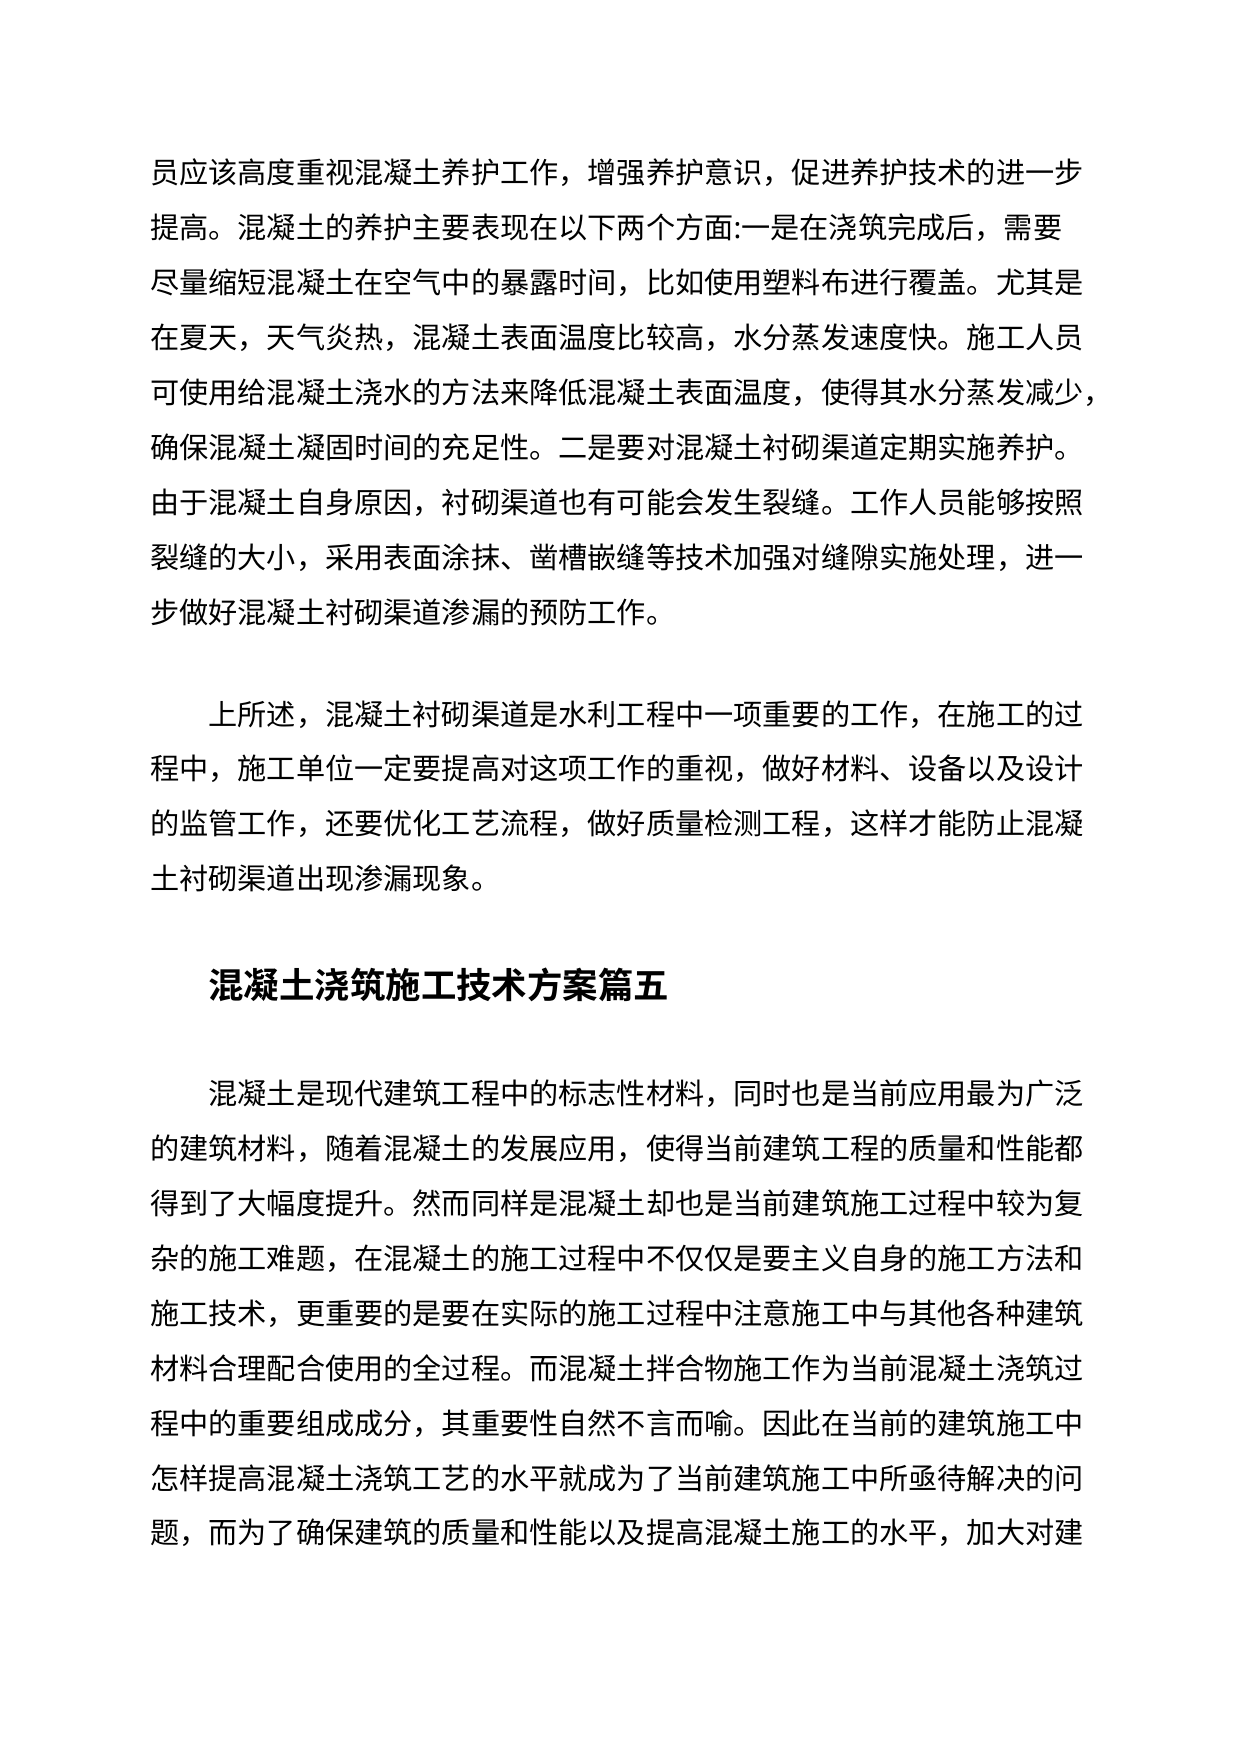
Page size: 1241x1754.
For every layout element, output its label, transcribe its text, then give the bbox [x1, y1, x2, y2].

text 上所述，混凝土衬砌渠道是水利工程中一项重要的工作，在施工的过程中，施工单位一定要提高对这项工作的重视，做好材料、设备以及设计的监管工作，还要优化工艺流程，做好质量检测工程，这样才能防止混凝土衬砌渠道出现渗漏现象。 [150, 691, 1090, 898]
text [150, 1071, 1090, 1552]
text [150, 150, 1090, 632]
text 混凝土浇筑施工技术方案篇五 [150, 957, 1090, 1009]
